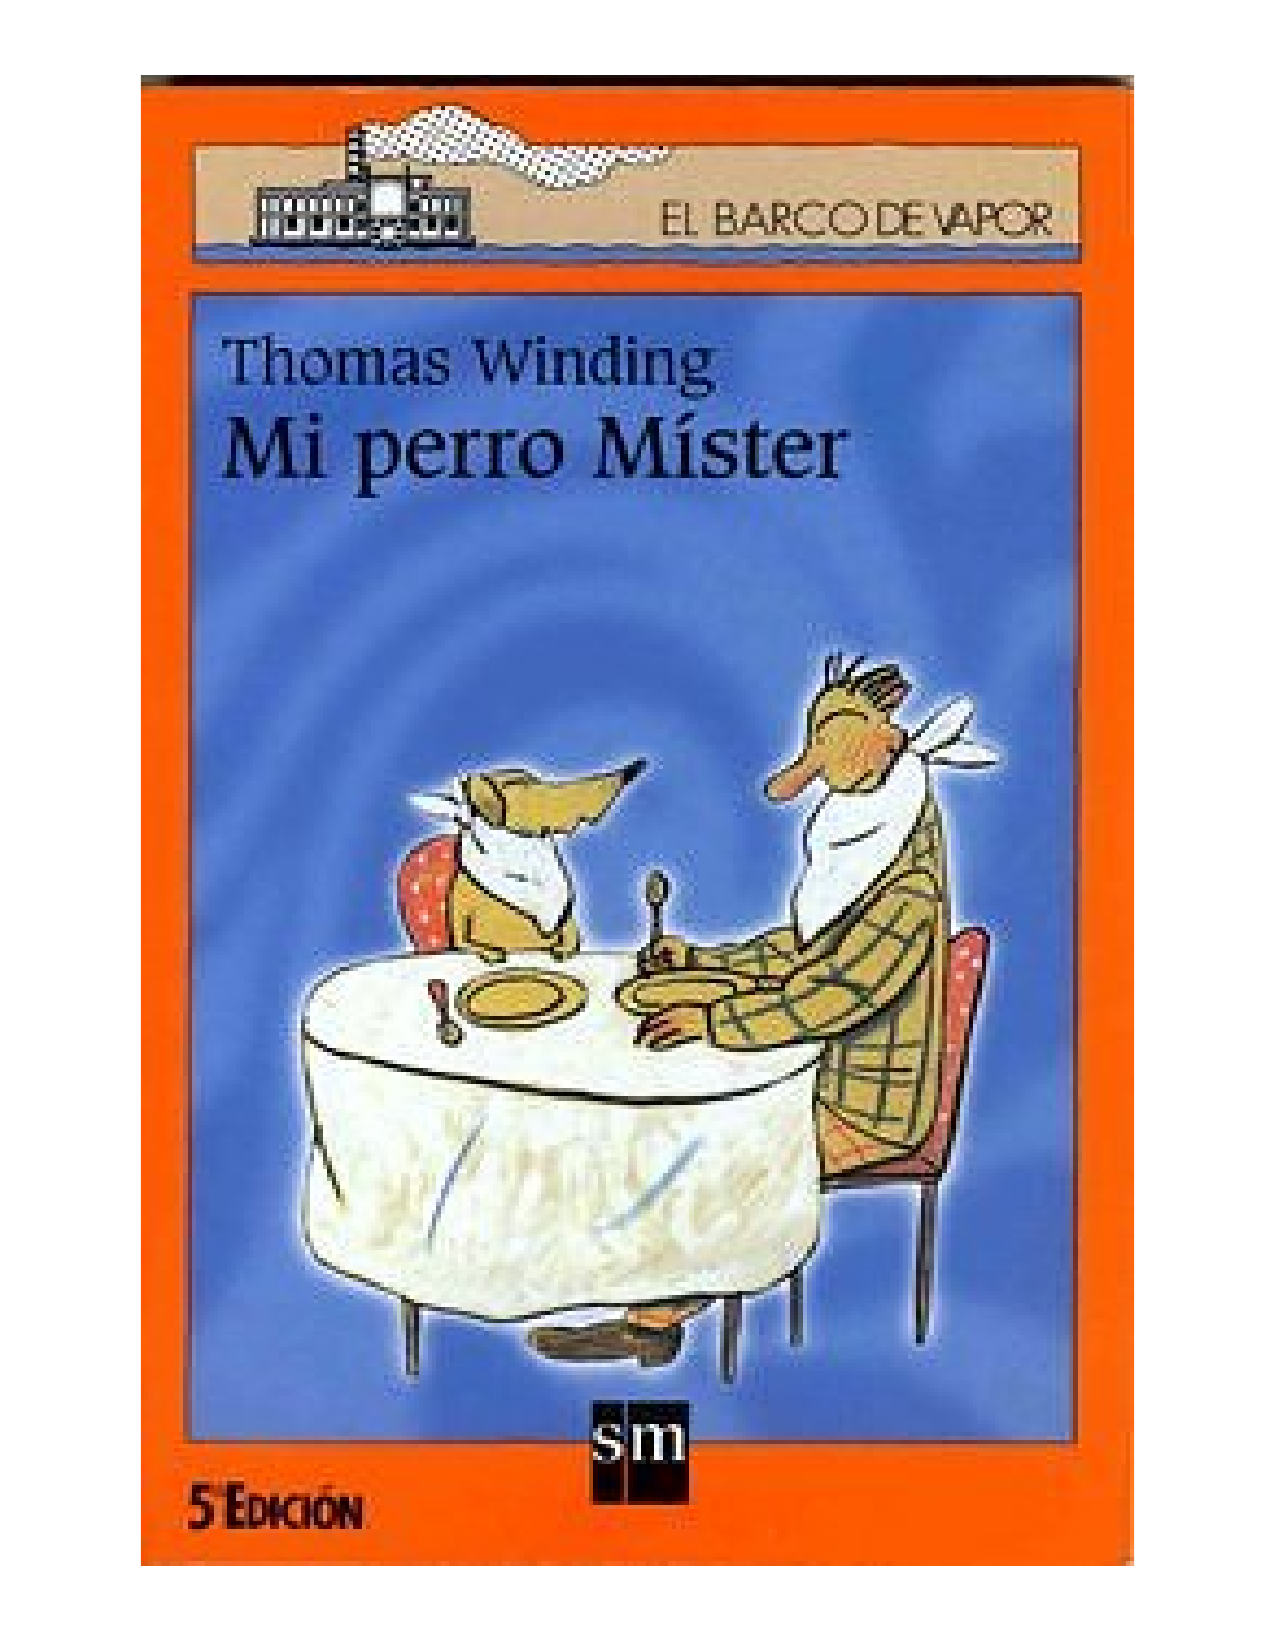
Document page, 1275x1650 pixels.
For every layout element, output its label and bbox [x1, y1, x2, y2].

picture [140, 75, 1135, 1566]
